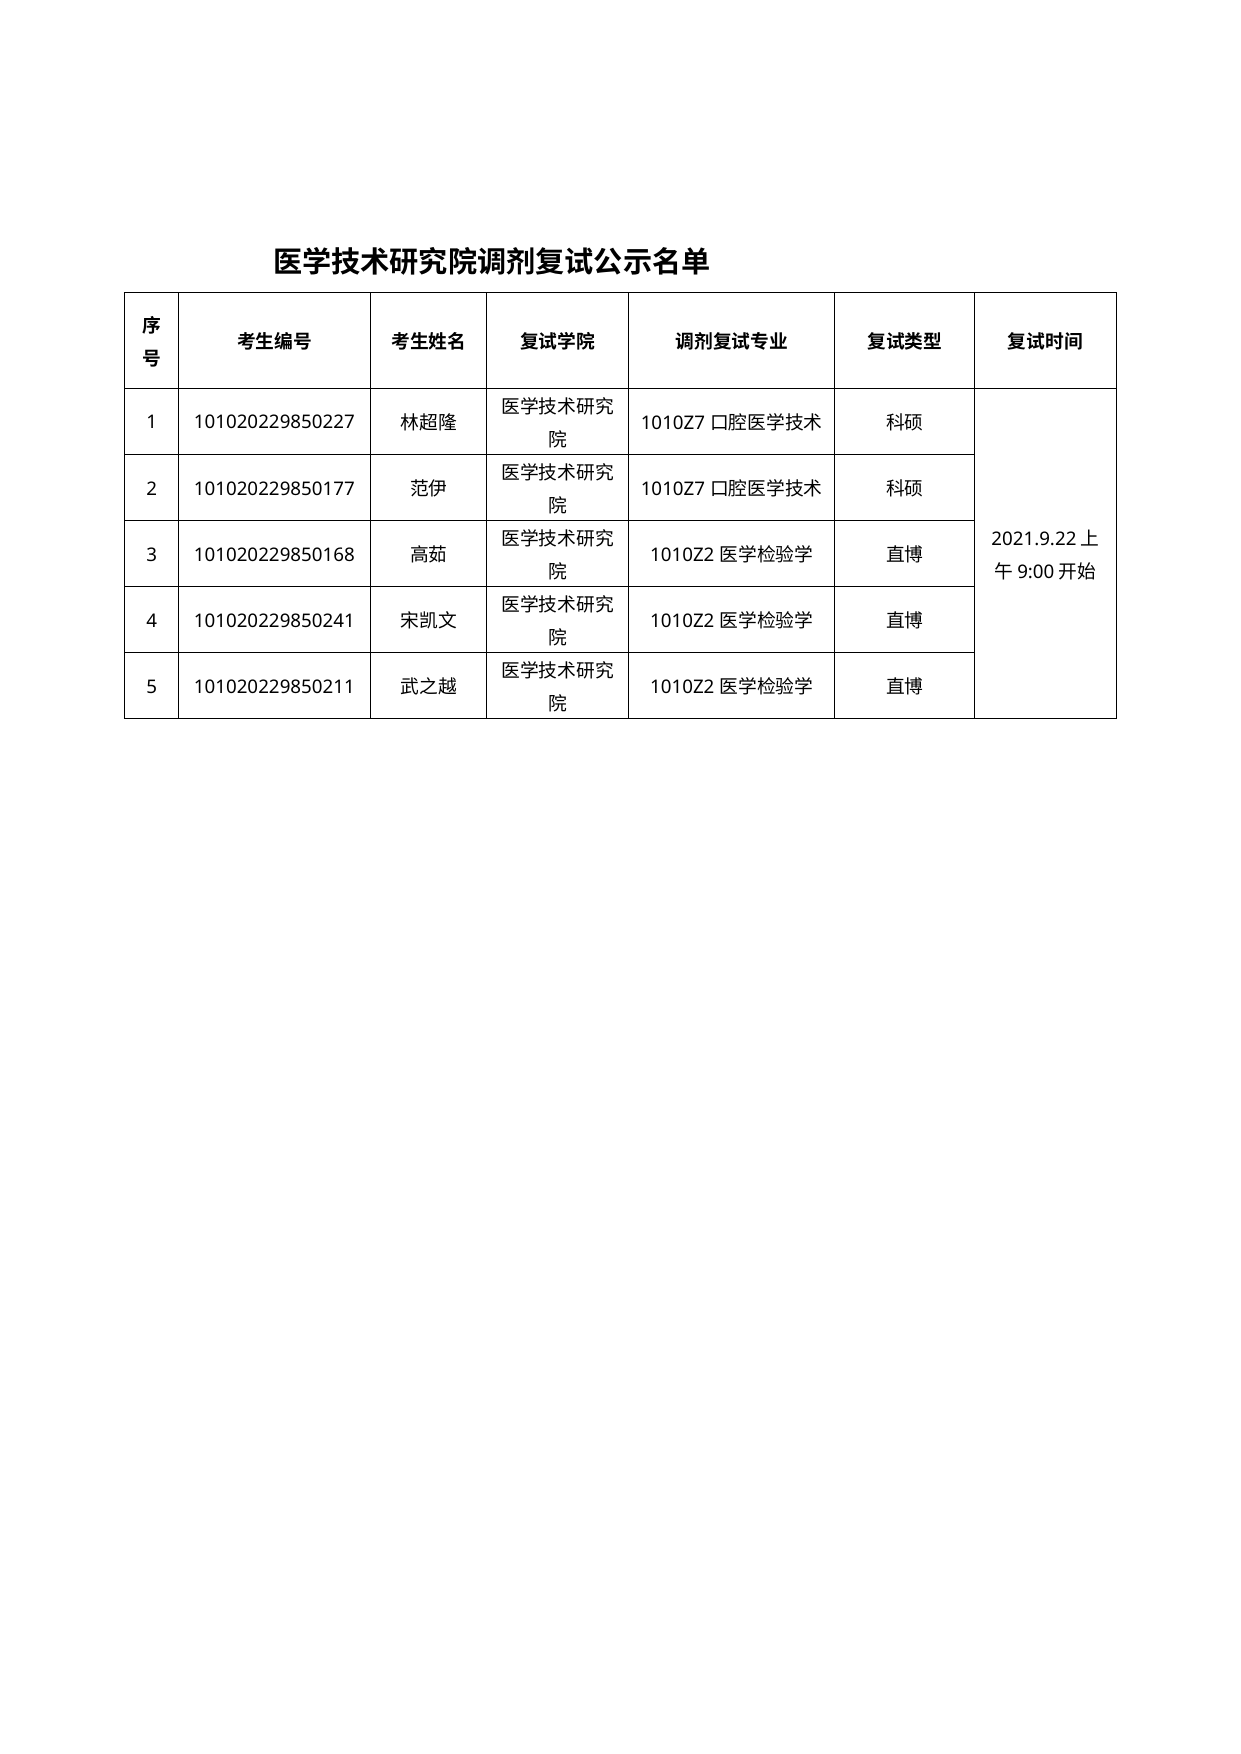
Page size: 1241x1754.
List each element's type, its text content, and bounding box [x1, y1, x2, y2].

table_cell 医学技术研究院 [487, 521, 628, 586]
table_cell 101020229850177 [179, 455, 370, 520]
table_cell 直博 [835, 521, 974, 586]
table_cell 1010Z2 医学检验学 [629, 587, 834, 652]
table_cell 1010Z7 口腔医学技术 [629, 455, 834, 520]
table_header 复试时间 [975, 293, 1116, 388]
table_cell 科硕 [835, 389, 974, 454]
table_header 复试类型 [835, 293, 974, 388]
table_cell 医学技术研究院 [487, 455, 628, 520]
table_cell 林超隆 [371, 389, 486, 454]
table_cell 医学技术研究院 [487, 587, 628, 652]
table_cell 范伊 [371, 455, 486, 520]
table_header 考生姓名 [371, 293, 486, 388]
table_cell 4 [125, 587, 178, 652]
table_header 序号 [125, 293, 178, 388]
table_cell 101020229850168 [179, 521, 370, 586]
table_cell 1010Z2 医学检验学 [629, 521, 834, 586]
table_header 考生编号 [179, 293, 370, 388]
table_cell 101020229850211 [179, 653, 370, 718]
text 医学技术研究院调剂复试公示名单 [187, 227, 1053, 292]
table_cell 武之越 [371, 653, 486, 718]
table_header 调剂复试专业 [629, 293, 834, 388]
table_cell 2021.9.22上午9:00开始 [975, 389, 1116, 718]
table_cell 高茹 [371, 521, 486, 586]
table_cell 101020229850227 [179, 389, 370, 454]
table_cell 2 [125, 455, 178, 520]
table_cell 医学技术研究院 [487, 389, 628, 454]
table_cell 宋凯文 [371, 587, 486, 652]
table_cell 1010Z7 口腔医学技术 [629, 389, 834, 454]
table_cell 直博 [835, 653, 974, 718]
table_cell 5 [125, 653, 178, 718]
table_cell 直博 [835, 587, 974, 652]
table_cell 101020229850241 [179, 587, 370, 652]
table_cell 科硕 [835, 455, 974, 520]
table_cell 3 [125, 521, 178, 586]
table_cell 1010Z2 医学检验学 [629, 653, 834, 718]
table_header 复试学院 [487, 293, 628, 388]
table_cell 医学技术研究院 [487, 653, 628, 718]
table_cell 1 [125, 389, 178, 454]
